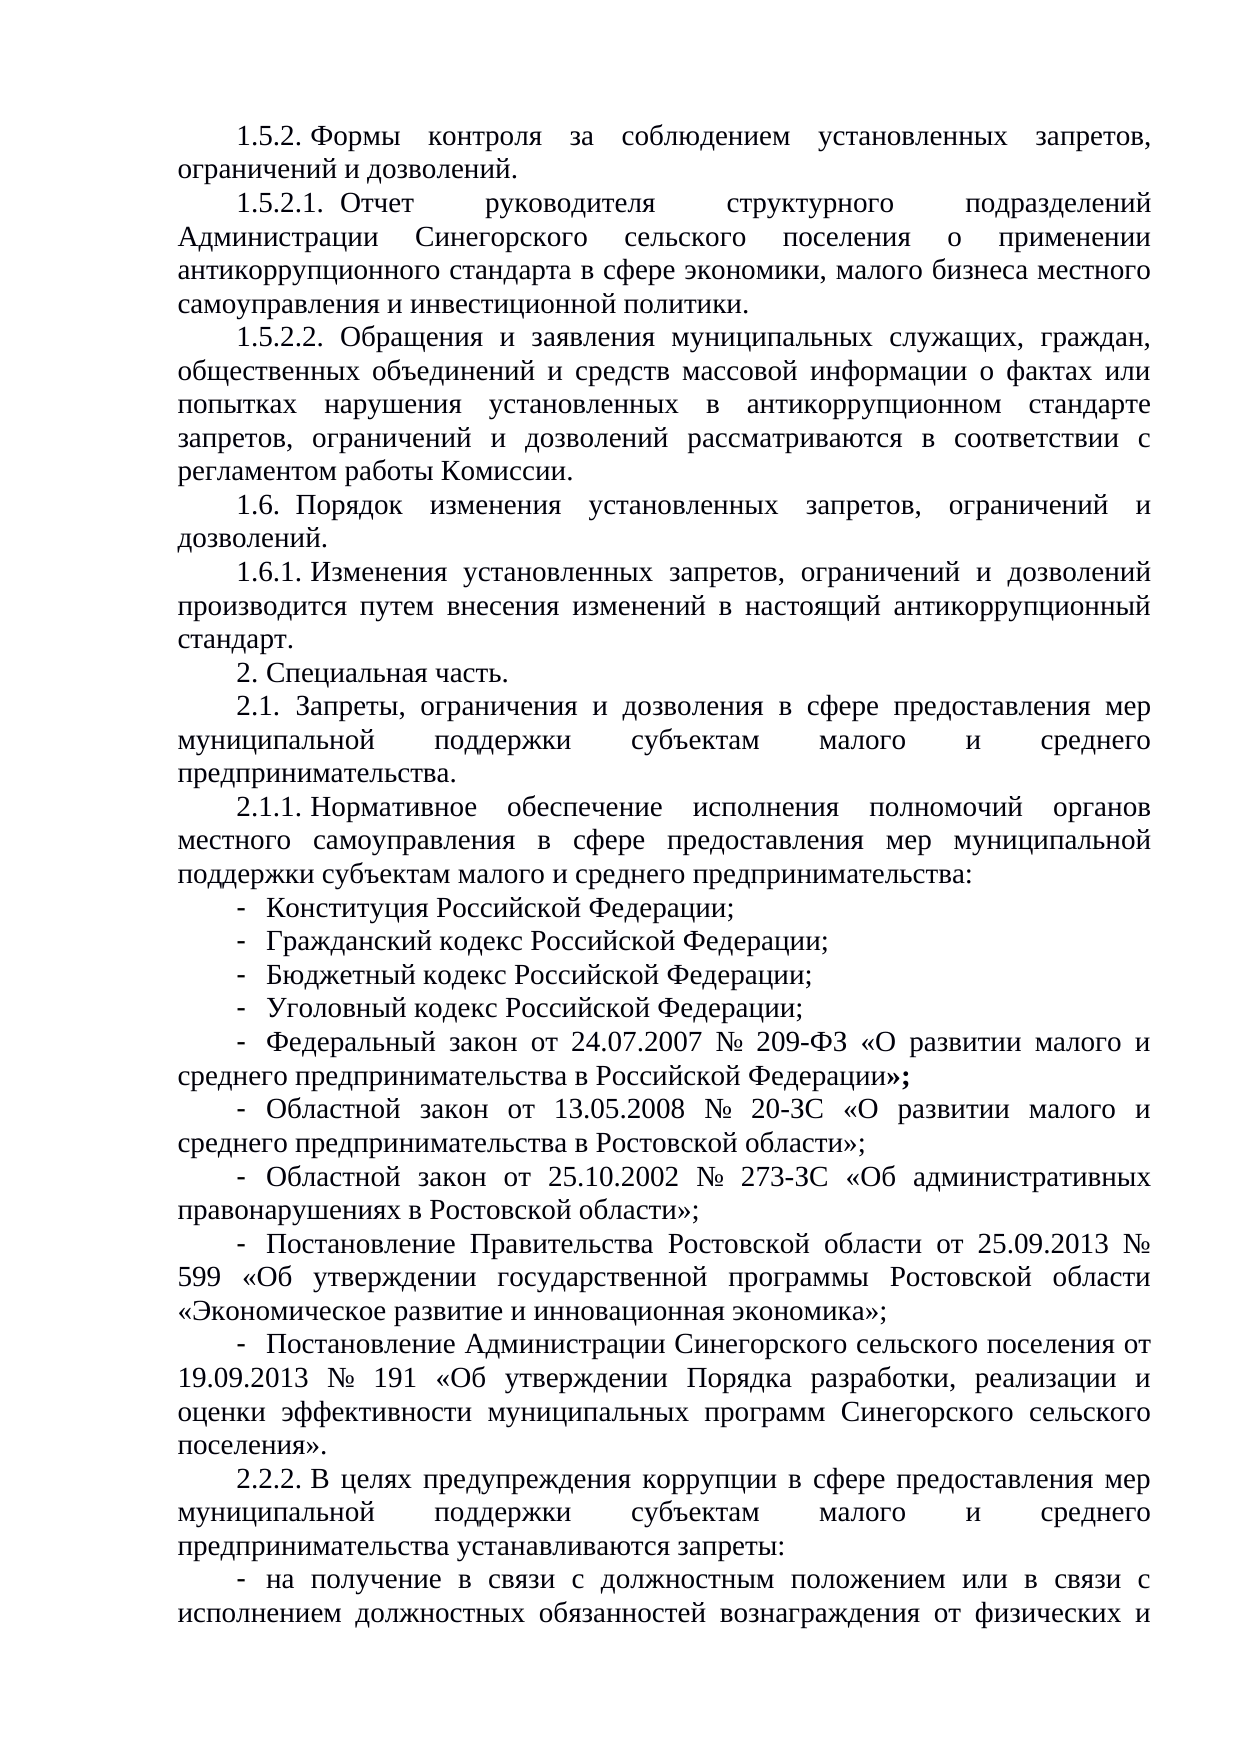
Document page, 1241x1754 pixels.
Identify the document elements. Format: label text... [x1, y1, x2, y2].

list Обращения и заявления муниципальных служащих, граждан, общественных объединений и средств массовой информации о фактах или попытках нарушения установленных в антикоррупционном стандарте запретов, ограничений и дозволений рассматриваются в соответствии с регламентом работы Комиссии. [177, 319, 1152, 487]
list Уголовный кодекс Российской Федерации; [177, 991, 1152, 1024]
list Гражданский кодекс Российской Федерации; [177, 923, 1152, 957]
list Запреты, ограничения и дозволения в сфере предоставления мер муниципальной поддержки субъектам малого и среднего предпринимательства. [177, 688, 1152, 789]
list Конституция Российской Федерации; [177, 889, 1152, 923]
list Областной закон от 25.10.2002 № 273-ЗС «Об административных правонарушениях в Ростовской области»; [177, 1158, 1152, 1226]
list Формы контроля за соблюдением установленных запретов, ограничений и дозволений. [177, 118, 1152, 185]
list Постановление Правительства Ростовской области от 25.09.2013 № 599 «Об утверждении государственной программы Ростовской области «Экономическое развитие и инновационная экономика»; [177, 1226, 1152, 1326]
list Изменения установленных запретов, ограничений и дозволений производится путем внесения изменений в настоящий антикоррупционный стандарт. [177, 554, 1152, 655]
list Нормативное обеспечение исполнения полномочий органов местного самоуправления в сфере предоставления мер муниципальной поддержки субъектам малого и среднего предпринимательства: [177, 789, 1152, 889]
list Бюджетный кодекс Российской Федерации; [177, 957, 1152, 991]
list Порядок изменения установленных запретов, ограничений и дозволений. [177, 487, 1152, 554]
list Областной закон от 13.05.2008 № 20-ЗС «О развитии малого и среднего предпринимательства в Ростовской области»; [177, 1091, 1152, 1158]
list Специальная часть. [177, 655, 1152, 688]
list В целях предупреждения коррупции в сфере предоставления мер муниципальной поддержки субъектам малого и среднего предпринимательства устанавливаются запреты: [177, 1461, 1152, 1561]
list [177, 1561, 1152, 1628]
list Федеральный закон от 24.07.2007 № 209-ФЗ «О развитии малого и среднего предпринимательства в Российской Федерации»; [177, 1024, 1152, 1091]
list Постановление Администрации Синегорского сельского поселения от 19.09.2013 № 191 «Об утверждении Порядка разработки, реализации и оценки эффективности муниципальных программ Синегорского сельского поселения». [177, 1326, 1152, 1461]
list Отчет руководителя структурного подразделений Администрации Синегорского сельского поселения о применении антикоррупционного стандарта в сфере экономики, малого бизнеса местного самоуправления и инвестиционной политики. [177, 185, 1152, 319]
